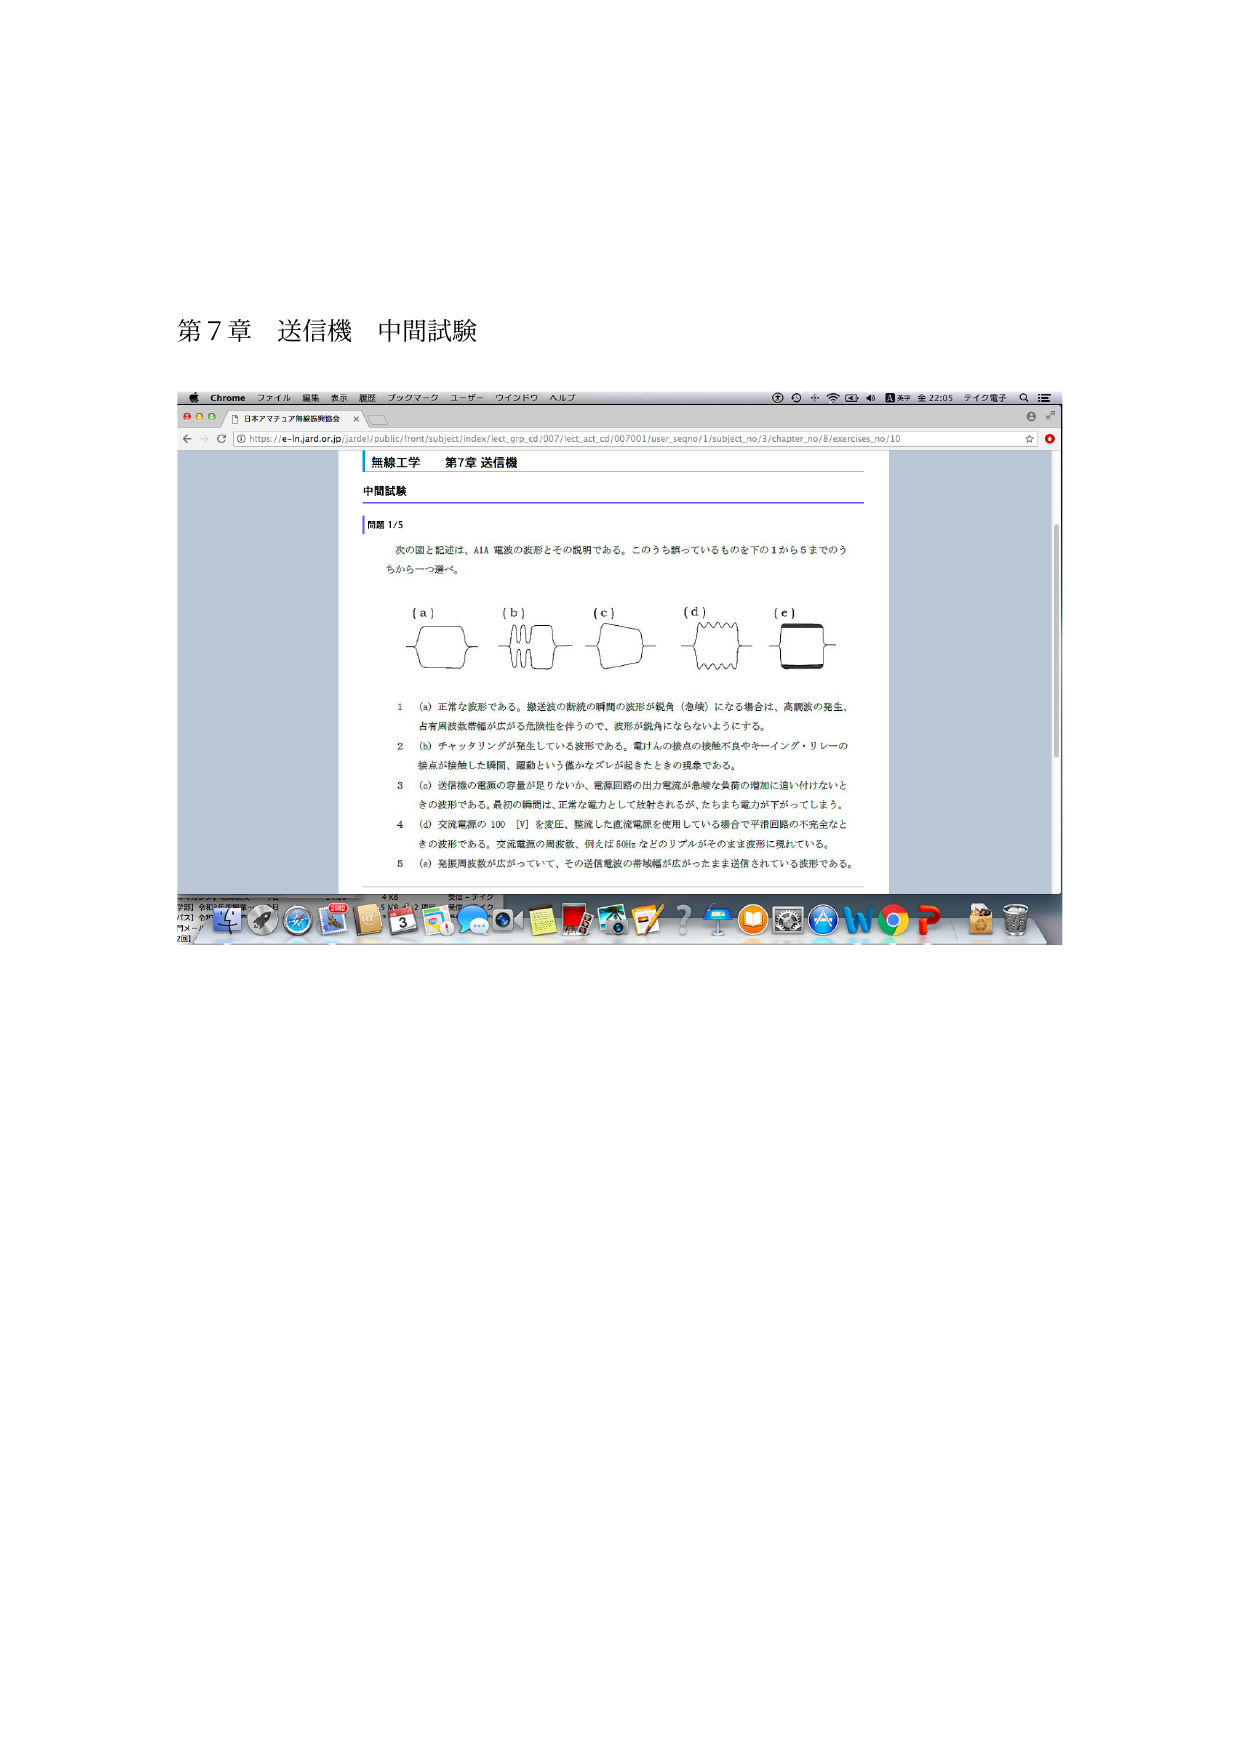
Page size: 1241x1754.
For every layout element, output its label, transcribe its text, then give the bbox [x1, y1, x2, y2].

text 第７章 送信機 中間試験 [177, 308, 1063, 350]
picture [177, 391, 1063, 945]
